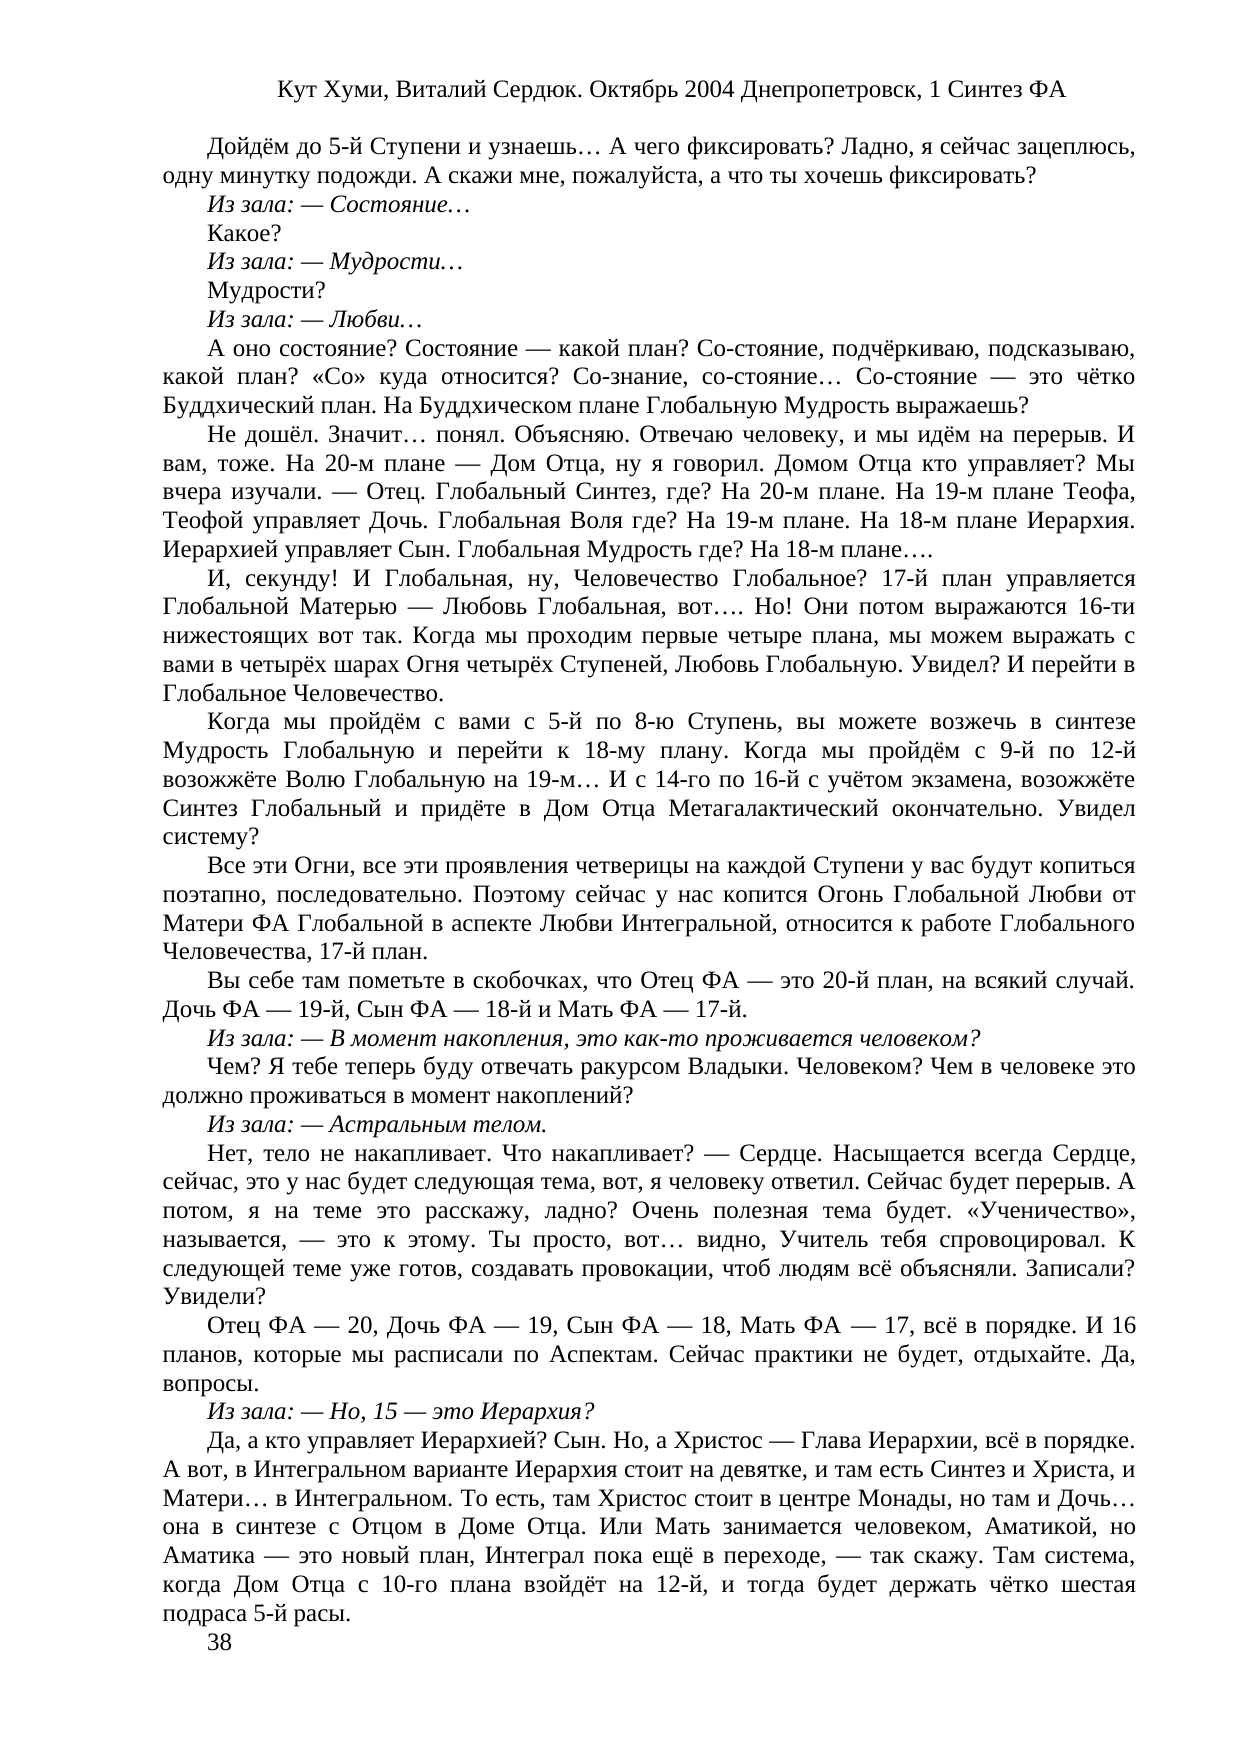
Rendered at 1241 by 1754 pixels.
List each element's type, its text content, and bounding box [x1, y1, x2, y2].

text Чем? Я тебе теперь буду отвечать ракурсом Владыки. Человеком? Чем в человеке это должно проживаться в момент накоплений? [162, 1051, 1137, 1109]
text Не дошёл. Значит… понял. Объясняю. Отвечаю человеку, и мы идём на перерыв. И вам, тоже. На 20-м плане — Дом Отца, ну я говорил. Домом Отца кто управляет? Мы вчера изучали. — Отец. Глобальный Синтез, где? На 20-м плане. На 19-м плане Теофа, Теофой управляет Дочь. Глобальная Воля где? На 19-м плане. На 18-м плане Иерархия. Иерархией управляет Сын. Глобальная Мудрость где? На 18-м плане…. [162, 419, 1137, 563]
text Из зала: — Мудрости… [162, 246, 1137, 275]
text Вы себе там пометьте в скобочках, что Отец ФА — это 20-й план, на всякий случай. Дочь ФА — 19-й, Сын ФА — 18-й и Мать ФА — 17-й. [162, 965, 1137, 1023]
text И, секунду! И Глобальная, ну, Человечество Глобальное? 17-й план управляется Глобальной Матерью — Любовь Глобальная, вот…. Но! Они потом выражаются 16-ти нижестоящих вот так. Когда мы проходим первые четыре плана, мы можем выражать с вами в четырёх шарах Огня четырёх Ступеней, Любовь Глобальную. Увидел? И перейти в Глобальное Человечество. [162, 563, 1137, 706]
text Из зала: — В момент накопления, это как-то проживается человеком? [162, 1023, 1137, 1051]
text Из зала: — Состояние… [162, 189, 1137, 218]
text Отец ФА — 20, Дочь ФА — 19, Сын ФА — 18, Мать ФА — 17, всё в порядке. И 16 планов, которые мы расписали по Аспектам. Сейчас практики не будет, отдыхайте. Да, вопросы. [162, 1310, 1137, 1396]
text Да, а кто управляет Иерархией? Сын. Но, а Христос — Глава Иерархии, всё в порядке. А вот, в Интегральном варианте Иерархия стоит на девятке, и там есть Синтез и Христа, и Матери… в Интегральном. То есть, там Христос стоит в центре Монады, но там и Дочь… она в синтезе с Отцом в Доме Отца. Или Мать занимается человеком, Аматикой, но Аматика — это новый план, Интеграл пока ещё в переходе, — так скажу. Там система, когда Дом Отца с 10-го плана взойдёт на 12-й, и тогда будет держать чётко шестая подраса 5-й расы. [162, 1425, 1137, 1626]
text Все эти Огни, все эти проявления четверицы на каждой Ступени у вас будут копиться поэтапно, последовательно. Поэтому сейчас у нас копится Огонь Глобальной Любви от Матери ФА Глобальной в аспекте Любви Интегральной, относится к работе Глобального Человечества, 17-й план. [162, 850, 1137, 965]
text Нет, тело не накапливает. Что накапливает? — Сердце. Насыщается всегда Сердце, сейчас, это у нас будет следующая тема, вот, я человеку ответил. Сейчас будет перерыв. А потом, я на теме это расскажу, ладно? Очень полезная тема будет. «Ученичество», называется, — это к этому. Ты просто, вот… видно, Учитель тебя спровоцировал. К следующей теме уже готов, создавать провокации, чтоб людям всё объясняли. Записали? Увидели? [162, 1138, 1137, 1310]
text Из зала: — Астральным телом. [162, 1109, 1137, 1138]
text Из зала: — Любви… [162, 304, 1137, 333]
text Какое? [162, 218, 1137, 246]
text Мудрости? [162, 275, 1137, 304]
text Из зала: — Но, 15 — это Иерархия? [162, 1396, 1137, 1425]
text Когда мы пройдём с вами с 5-й по 8-ю Ступень, вы можете возжечь в синтезе Мудрость Глобальную и перейти к 18-му плану. Когда мы пройдём с 9-й по 12-й возожжёте Волю Глобальную на 19-м… И с 14-го по 16-й с учётом экзамена, возожжёте Синтез Глобальный и придёте в Дом Отца Метагалактический окончательно. Увидел систему? [162, 706, 1137, 850]
text Дойдём до 5-й Ступени и узнаешь… А чего фиксировать? Ладно, я сейчас зацеплюсь, одну минутку подожди. А скажи мне, пожалуйста, а что ты хочешь фиксировать? [162, 131, 1137, 189]
text А оно состояние? Состояние — какой план? Со-стояние, подчёркиваю, подсказываю, какой план? «Со» куда относится? Со-знание, со-стояние… Со-стояние — это чётко Буддхический план. На Буддхическом плане Глобальную Мудрость выражаешь? [162, 333, 1137, 419]
